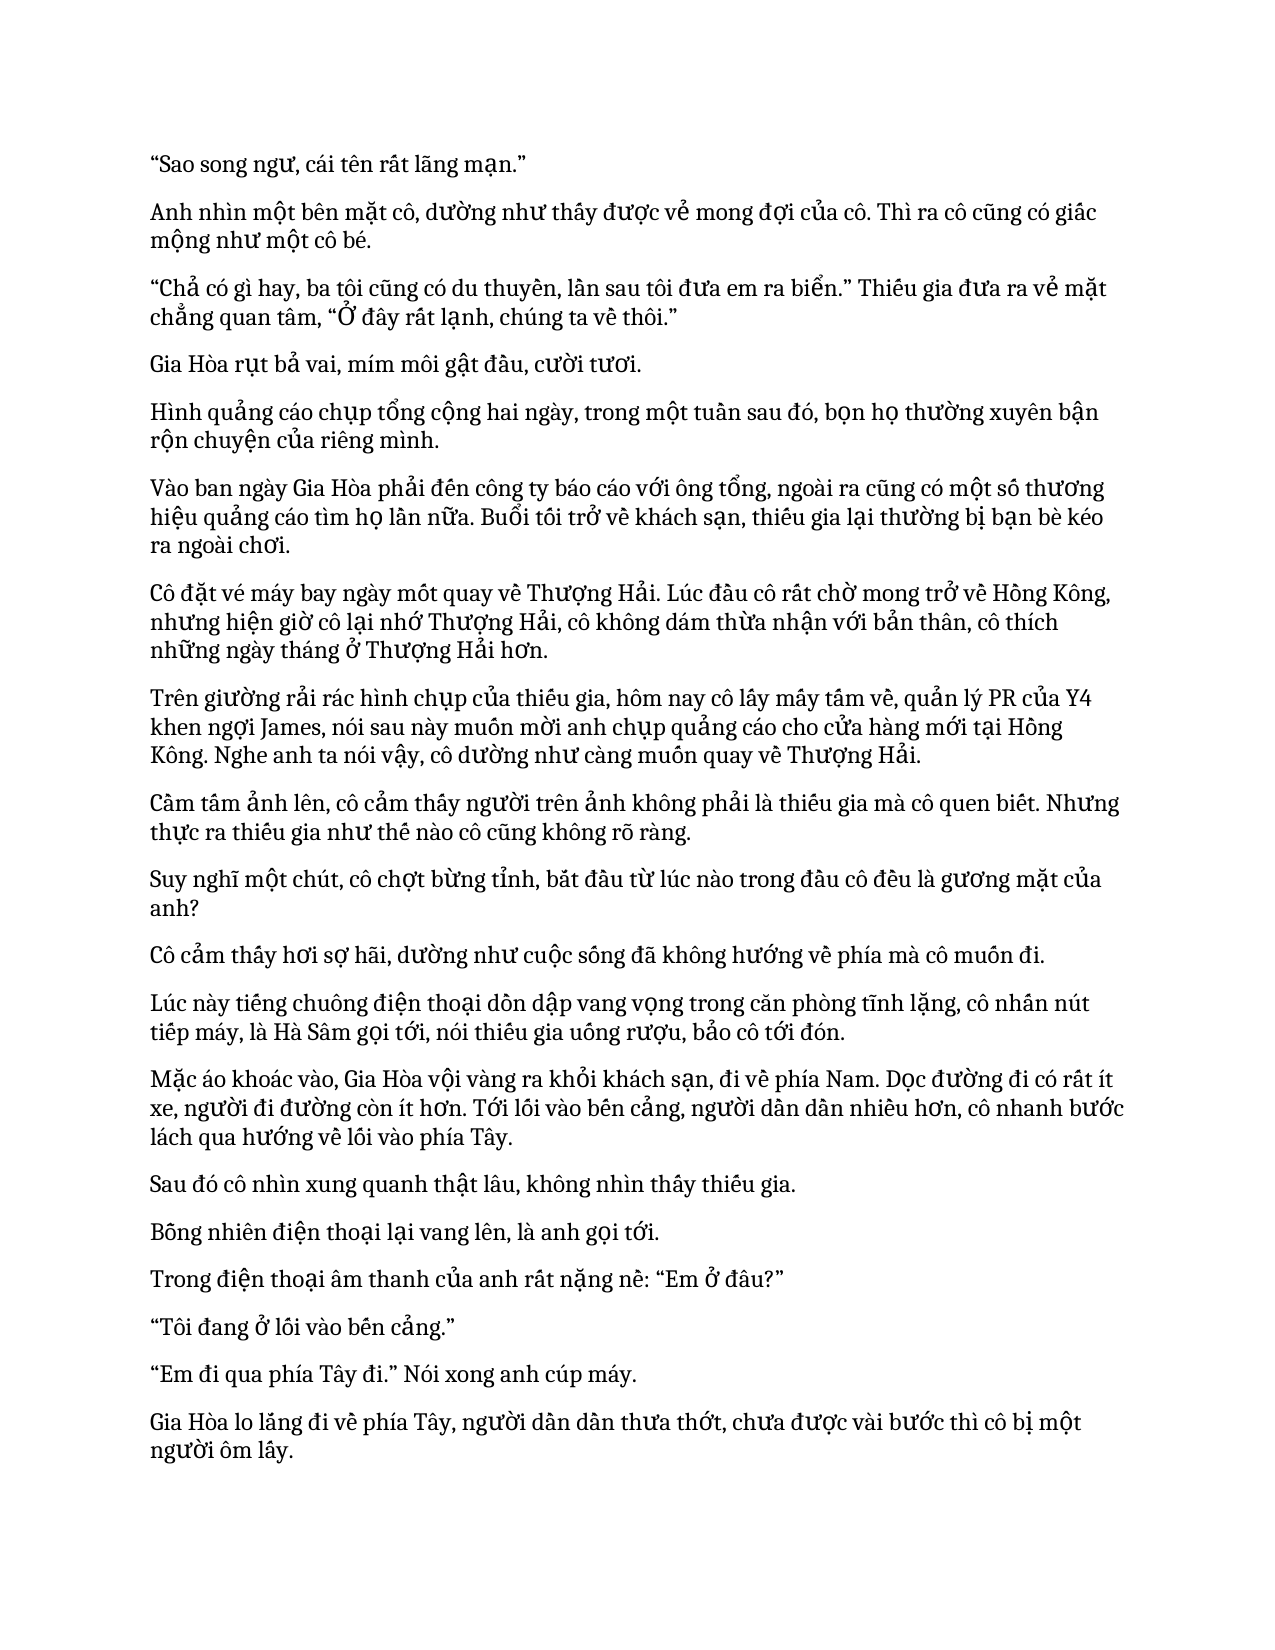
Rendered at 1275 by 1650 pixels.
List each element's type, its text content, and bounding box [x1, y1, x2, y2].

text Cô cảm thấy hơi sợ hãi, dường như cuộc sống đã không hướng về phía mà cô muốn đi. [150, 941, 1125, 970]
text “Sao song ngư, cái tên rất lãng mạn.” [150, 150, 1125, 179]
text Hình quảng cáo chụp tổng cộng hai ngày, trong một tuần sau đó, bọn họ thường xuyên bận rộn chuyện của riêng mình. [150, 397, 1125, 455]
text Trong điện thoại âm thanh của anh rất nặng nề: “Em ở đâu?” [150, 1265, 1125, 1294]
text Sau đó cô nhìn xung quanh thật lâu, không nhìn thấy thiếu gia. [150, 1170, 1125, 1199]
text Vào ban ngày Gia Hòa phải đến công ty báo cáo với ông tổng, ngoài ra cũng có một số thương hiệu quảng cáo tìm họ lần nữa. Buổi tối trở về khách sạn, thiếu gia lại thường bị bạn bè kéo ra ngoài chơi. [150, 474, 1125, 560]
text Trên giường rải rác hình chụp của thiếu gia, hôm nay cô lấy mấy tấm về, quản lý PR của Y4 khen ngợi James, nói sau này muốn mời anh chụp quảng cáo cho cửa hàng mới tại Hồng Kông. Nghe anh ta nói vậy, cô dường như càng muốn quay về Thượng Hải. [150, 684, 1125, 770]
text “Em đi qua phía Tây đi.” Nói xong anh cúp máy. [150, 1360, 1125, 1389]
text Mặc áo khoác vào, Gia Hòa vội vàng ra khỏi khách sạn, đi về phía Nam. Dọc đường đi có rất ít xe, người đi đường còn ít hơn. Tới lối vào bến cảng, người dần dần nhiều hơn, cô nhanh bước lách qua hướng về lối vào phía Tây. [150, 1065, 1125, 1151]
text Cầm tấm ảnh lên, cô cảm thấy người trên ảnh không phải là thiếu gia mà cô quen biết. Nhưng thực ra thiếu gia như thế nào cô cũng không rõ ràng. [150, 789, 1125, 846]
text Anh nhìn một bên mặt cô, dường như thấy được vẻ mong đợi của cô. Thì ra cô cũng có giấc mộng như một cô bé. [150, 197, 1125, 255]
text Bỗng nhiên điện thoại lại vang lên, là anh gọi tới. [150, 1217, 1125, 1246]
text Gia Hòa lo lắng đi về phía Tây, người dần dần thưa thớt, chưa được vài bước thì cô bị một người ôm lấy. [150, 1407, 1125, 1465]
text Cô đặt vé máy bay ngày mốt quay về Thượng Hải. Lúc đầu cô rất chờ mong trở về Hồng Kông, nhưng hiện giờ cô lại nhớ Thượng Hải, cô không dám thừa nhận với bản thân, cô thích những ngày tháng ở Thượng Hải hơn. [150, 579, 1125, 665]
text “Tôi đang ở lối vào bến cảng.” [150, 1312, 1125, 1341]
text Suy nghĩ một chút, cô chợt bừng tỉnh, bắt đầu từ lúc nào trong đầu cô đều là gương mặt của anh? [150, 865, 1125, 922]
text “Chả có gì hay, ba tôi cũng có du thuyền, lần sau tôi đưa em ra biển.” Thiếu gia đưa ra vẻ mặt chẳng quan tâm, “Ở đây rất lạnh, chúng ta về thôi.” [150, 274, 1125, 331]
text Gia Hòa rụt bả vai, mím môi gật đầu, cười tươi. [150, 350, 1125, 379]
text Lúc này tiếng chuông điện thoại dồn dập vang vọng trong căn phòng tĩnh lặng, cô nhấn nút tiếp máy, là Hà Sâm gọi tới, nói thiếu gia uống rượu, bảo cô tới đón. [150, 989, 1125, 1046]
